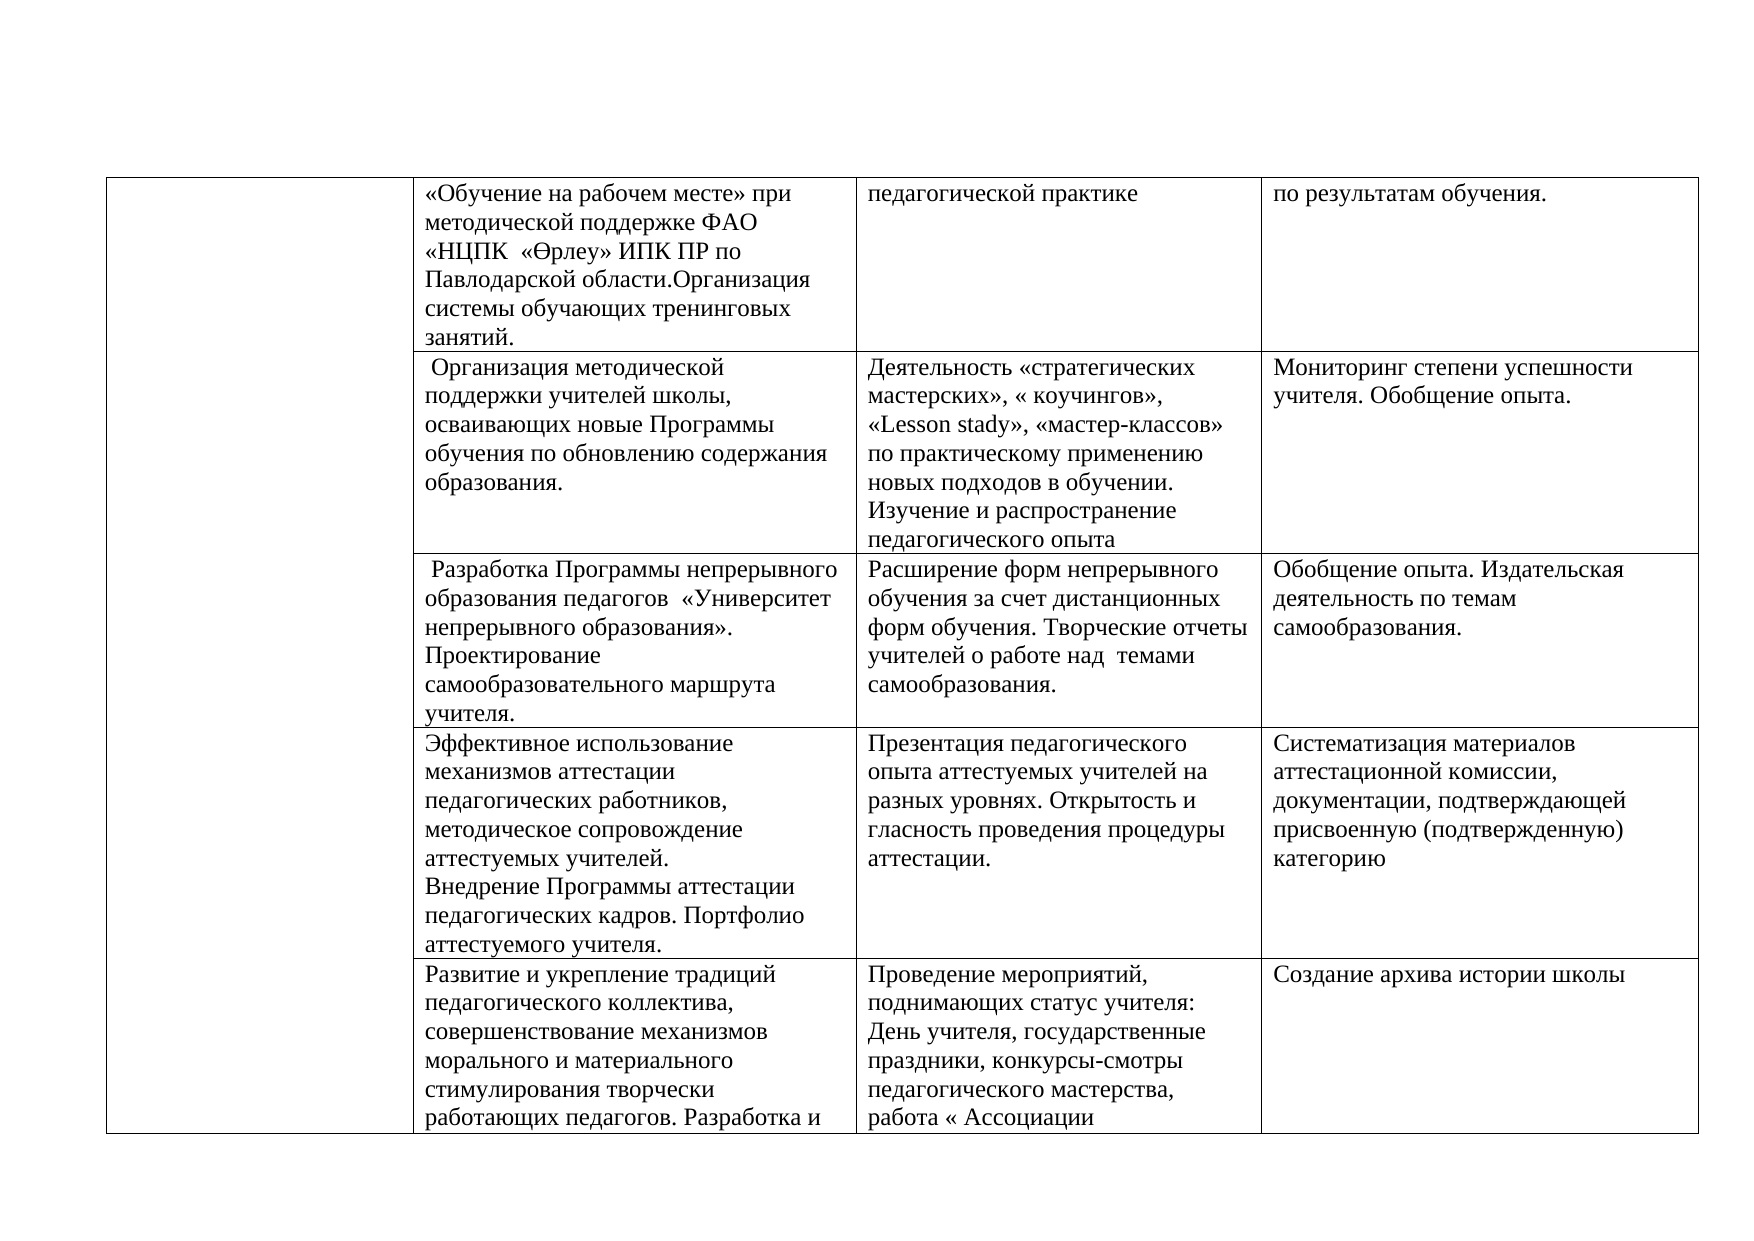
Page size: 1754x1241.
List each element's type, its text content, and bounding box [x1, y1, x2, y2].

table_cell Эффективное использование механизмов аттестации педагогических работников, методическое сопровождение аттестуемых учителей. Внедрение Программы аттестации педагогических кадров. Портфолио аттестуемого учителя. [414, 728, 856, 958]
table_cell Обобщение опыта. Издательская деятельность по темам самообразования. [1262, 554, 1698, 727]
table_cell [414, 959, 856, 1133]
table_cell Деятельность «стратегических мастерских», « коучингов», «Lesson stady», «мастер-классов» по практическому применению новых подходов в обучении. Изучение и распространение педагогического опыта [857, 352, 1261, 553]
table_cell Презентация педагогического опыта аттестуемых учителей на разных уровнях. Открытость и гласность проведения процедуры аттестации. [857, 728, 1261, 958]
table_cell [857, 178, 1261, 351]
table_cell Систематизация материалов аттестационной комиссии, документации, подтверждающей присвоенную (подтвержденную) категорию [1262, 728, 1698, 958]
table_cell Разработка Программы непрерывного образования педагогов «Университет непрерывного образования». Проектирование самообразовательного маршрута учителя. [414, 554, 856, 727]
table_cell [414, 178, 856, 351]
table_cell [1262, 959, 1698, 1133]
table_cell Мониторинг степени успешности учителя. Обобщение опыта. [1262, 352, 1698, 553]
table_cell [857, 959, 1261, 1133]
table_cell Организация методической поддержки учителей школы, осваивающих новые Программы обучения по обновлению содержания образования. [414, 352, 856, 553]
table_cell Расширение форм непрерывного обучения за счет дистанционных форм обучения. Творческие отчеты учителей о работе над темами самообразования. [857, 554, 1261, 727]
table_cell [1262, 178, 1698, 351]
